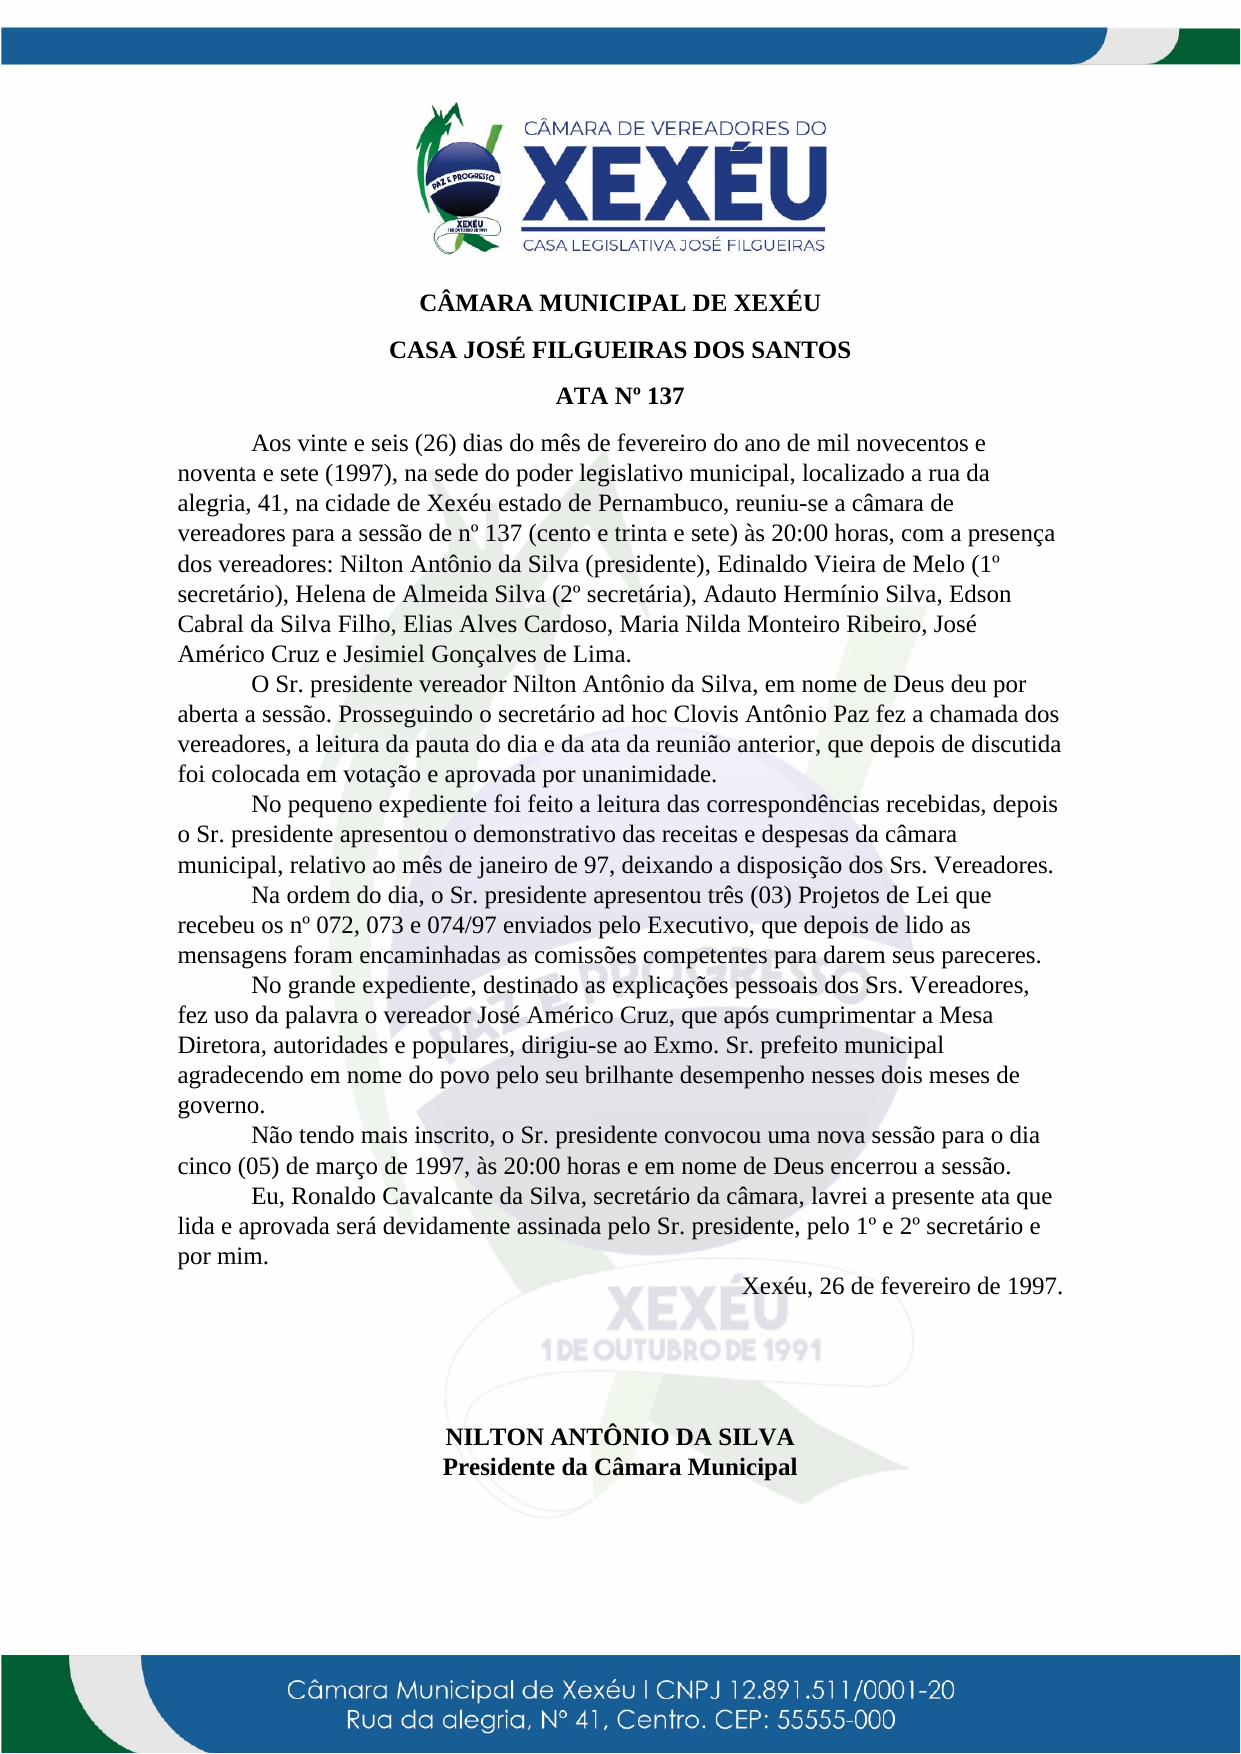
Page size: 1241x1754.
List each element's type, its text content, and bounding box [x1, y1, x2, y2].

text Aos vinte e seis (26) dias do mês de fevereiro do ano de mil novecentos e noventa e sete (1997), na sede do poder legislativo municipal, localizado a rua da alegria, 41, na cidade de Xexéu estado de Pernambuco, reuniu-se a câmara de vereadores para a sessão de nº 137 (cento e trinta e sete) às 20:00 horas, com a presença dos vereadores: Nilton Antônio da Silva (presidente), Edinaldo Vieira de Melo (1º secretário), Helena de Almeida Silva (2º secretária), Adauto Hermínio Silva, Edson Cabral da Silva Filho, Elias Alves Cardoso, Maria Nilda Monteiro Ribeiro, José Américo Cruz e Jesimiel Gonçalves de Lima. [177, 428, 1063, 668]
text CÂMARA MUNICIPAL DE XEXÉU [177, 288, 1063, 317]
text Na ordem do dia, o Sr. presidente apresentou três (03) Projetos de Lei que recebeu os nº 072, 073 e 074/97 enviados pelo Executivo, que depois de lido as mensagens foram encaminhadas as comissões competentes para darem seus pareceres. [177, 880, 1063, 969]
picture [1, 1, 1241, 1753]
text Não tendo mais inscrito, o Sr. presidente convocou uma nova sessão para o dia cinco (05) de março de 1997, às 20:00 horas e em nome de Deus encerrou a sessão. [177, 1121, 1063, 1179]
text No grande expediente, destinado as explicações pessoais dos Srs. Vereadores, fez uso da palavra o vereador José Américo Cruz, que após cumprimentar a Mesa Diretora, autoridades e populares, dirigiu-se ao Exmo. Sr. prefeito municipal agradecendo em nome do povo pelo seu brilhante desempenho nesses dois meses de governo. [177, 970, 1063, 1119]
text NILTON ANTÔNIO DA SILVA [177, 1422, 1063, 1450]
text O Sr. presidente vereador Nilton Antônio da Silva, em nome de Deus deu por aberta a sessão. Prosseguindo o secretário ad hoc Clovis Antônio Paz fez a chamada dos vereadores, a leitura da pauta do dia e da ata da reunião anterior, que depois de discutida foi colocada em votação e aprovada por unanimidade. [177, 669, 1063, 788]
text Presidente da Câmara Municipal [177, 1452, 1063, 1481]
text Eu, Ronaldo Cavalcante da Silva, secretário da câmara, lavrei a presente ata que lida e aprovada será devidamente assinada pelo Sr. presidente, pelo 1º e 2º secretário e por mim. [177, 1181, 1063, 1270]
text CASA JOSÉ FILGUEIRAS DOS SANTOS [177, 335, 1063, 363]
text Xexéu, 26 de fevereiro de 1997. [177, 1271, 1063, 1300]
text No pequeno expediente foi feito a leitura das correspondências recebidas, depois o Sr. presidente apresentou o demonstrativo das receitas e despesas da câmara municipal, relativo ao mês de janeiro de 97, deixando a disposição dos Srs. Vereadores. [177, 789, 1063, 878]
text ATA Nº 137 [177, 381, 1063, 410]
